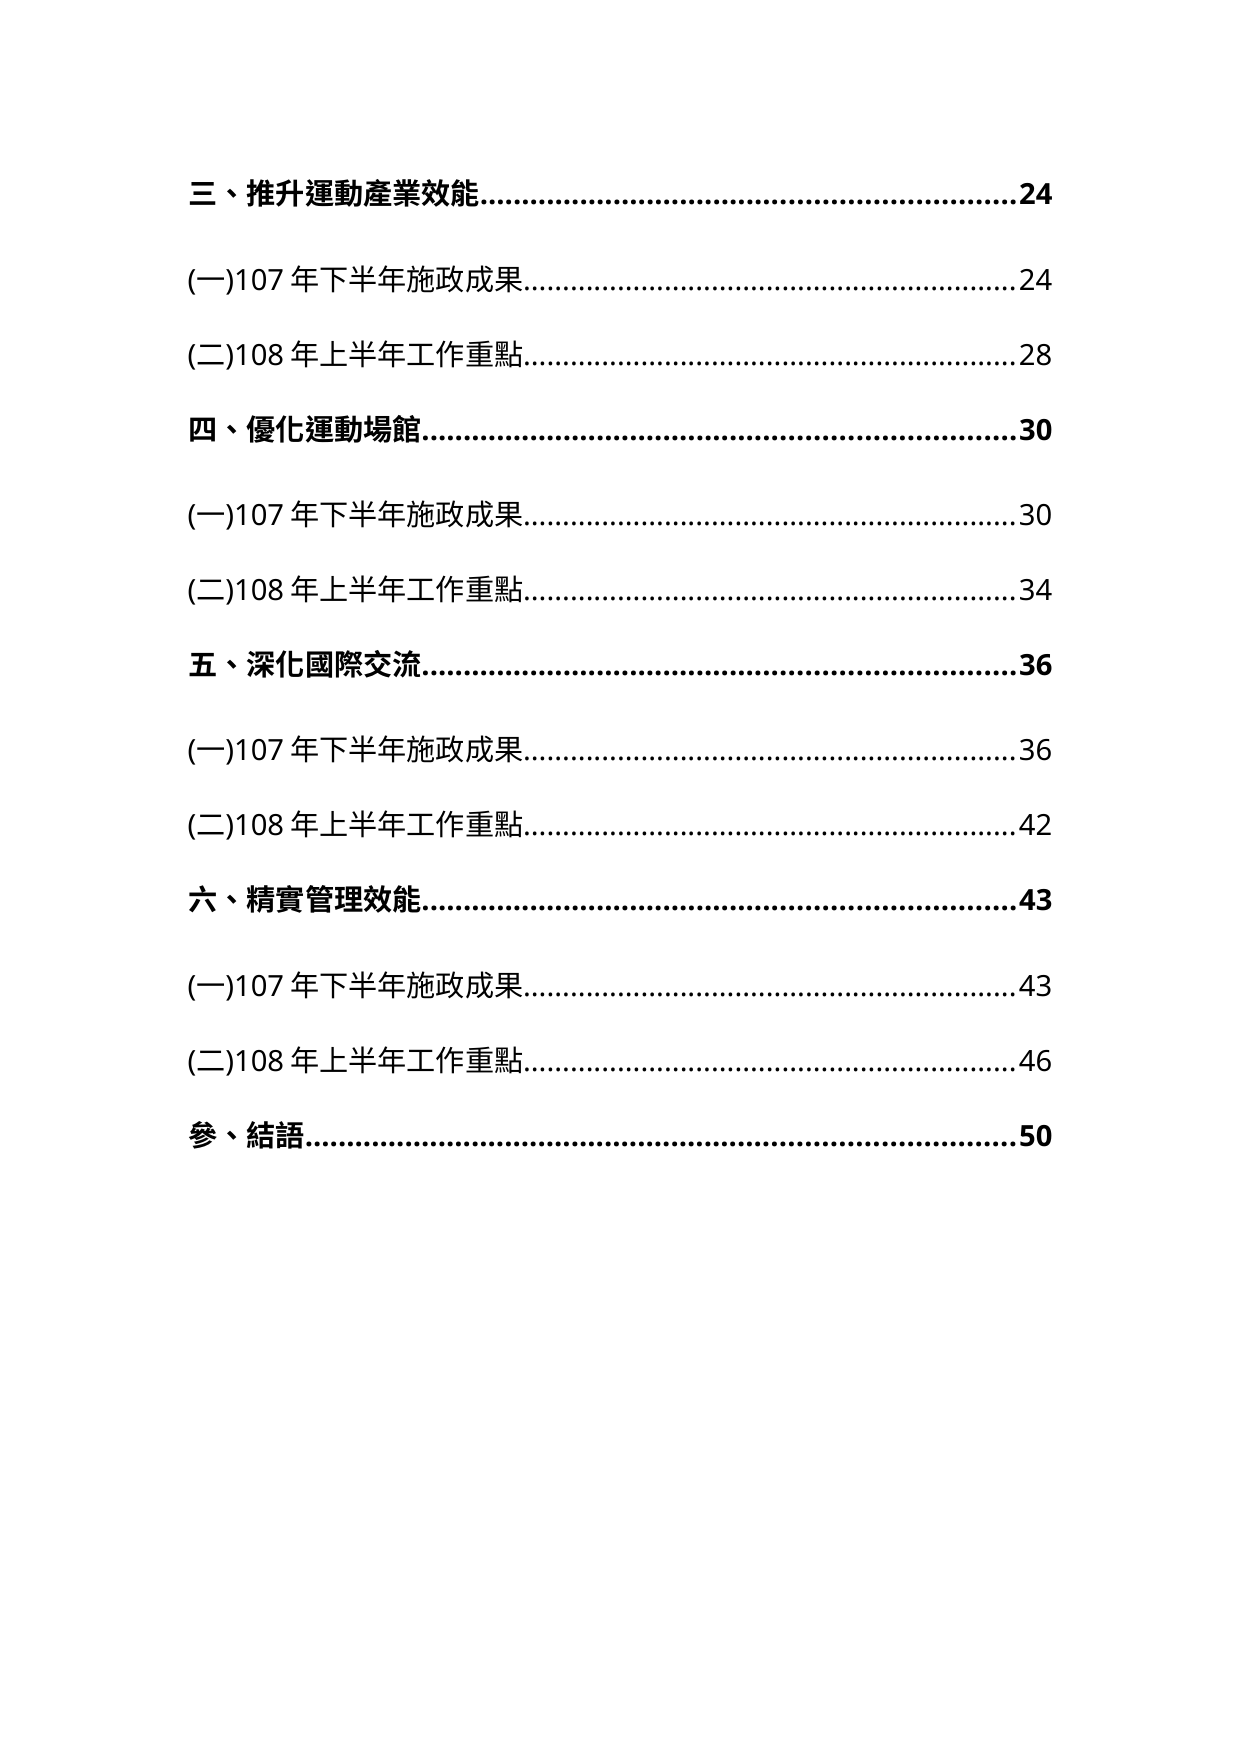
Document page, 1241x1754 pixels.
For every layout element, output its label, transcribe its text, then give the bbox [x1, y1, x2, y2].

text 五、深化國際交流 36 [187, 625, 1053, 700]
text (二)108年上半年工作重點 42 [187, 786, 1053, 861]
text (二)108年上半年工作重點 34 [187, 550, 1053, 625]
text 三、推升運動產業效能 24 [187, 154, 1053, 229]
text (二)108年上半年工作重點 46 [187, 1021, 1053, 1096]
text (一)107年下半年施政成果 30 [187, 475, 1053, 550]
text (一)107年下半年施政成果 36 [187, 711, 1053, 786]
text (一)107年下半年施政成果 24 [187, 240, 1053, 315]
text (一)107年下半年施政成果 43 [187, 946, 1053, 1021]
text (二)108年上半年工作重點 28 [187, 315, 1053, 390]
text 參、結語 50 [187, 1096, 1053, 1171]
text 四、優化運動場館 30 [187, 390, 1053, 465]
text 六、精實管理效能 43 [187, 861, 1053, 936]
